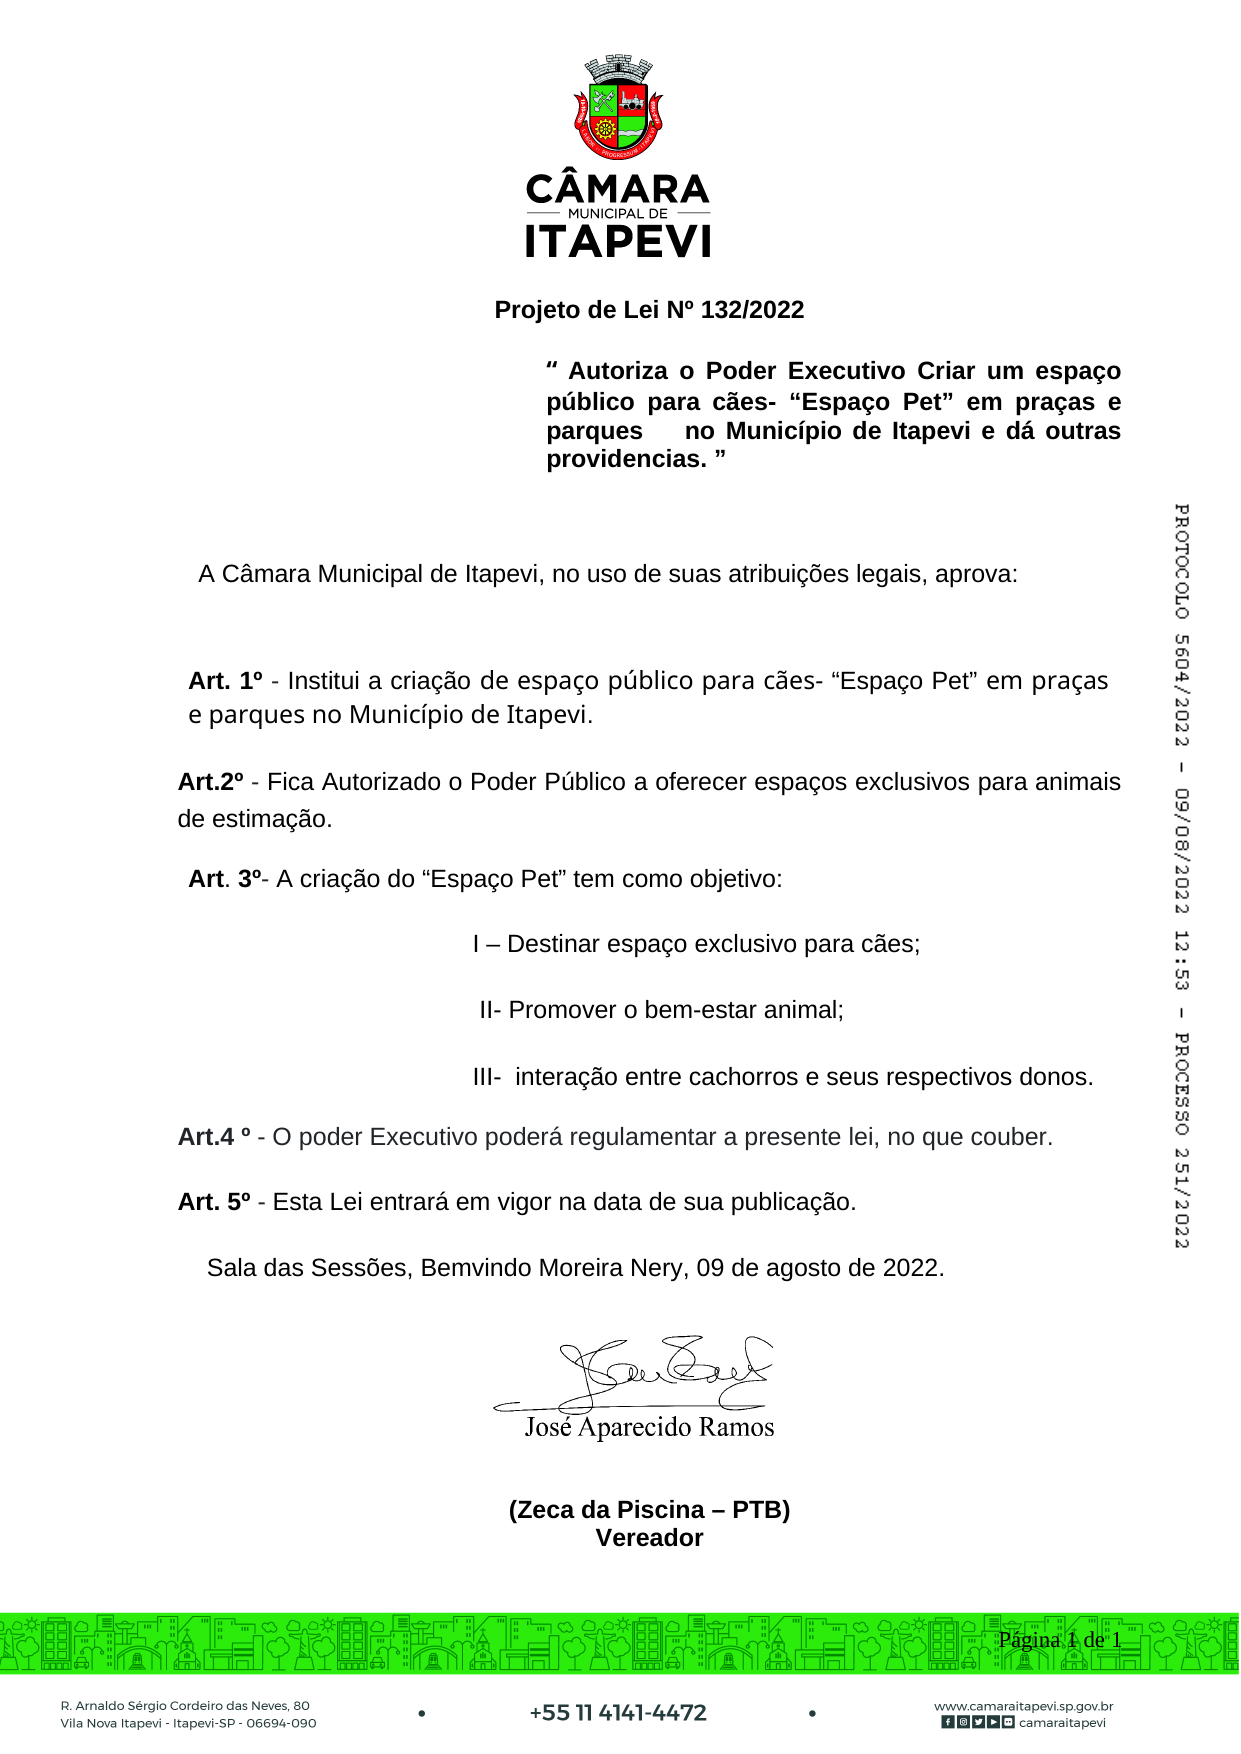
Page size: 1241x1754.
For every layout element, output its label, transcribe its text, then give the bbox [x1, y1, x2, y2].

text Art. 1º - Institui a criação de espaço público para cães- “Espaço Pet” em praças e parques no Município de Itapevi. [188, 663, 1109, 731]
text “ Autoriza o Poder Executivo Criar um espaço público para cães- “Espaço Pet” em praças e parques no Município de Itapevi e dá outras providencias. ” [546, 353, 1122, 473]
text I – Destinar espaço exclusivo para cães; [398, 922, 1122, 959]
text III- interação entre cachorros e seus respectivos donos. [398, 1055, 1122, 1093]
text II- Promover o bem-estar animal; [177, 989, 1122, 1026]
picture [0, 0, 1239, 1754]
text Art. 5º - Esta Lei entrará em vigor na data de sua publicação. [177, 1180, 1122, 1217]
text (Zeca da Piscina – PTB) [177, 1494, 1122, 1523]
text Art. 3º- A criação do “Espaço Pet” tem como objetivo: [188, 864, 1109, 893]
text Art.2º - Fica Autorizado o Poder Público a oferecer espaços exclusivos para animais de estimação. [177, 760, 1122, 835]
text A Câmara Municipal de Itapevi, no uso de suas atribuições legais, aprova: [177, 559, 1122, 588]
text Vereador [177, 1523, 1122, 1552]
text Sala das Sessões, Bemvindo Moreira Nery, 09 de agosto de 2022. [207, 1247, 1122, 1284]
text Projeto de Lei Nº 132/2022 [177, 295, 1122, 324]
text Art.4 º - O poder Executivo poderá regulamentar a presente lei, no que couber. [177, 1122, 1122, 1151]
